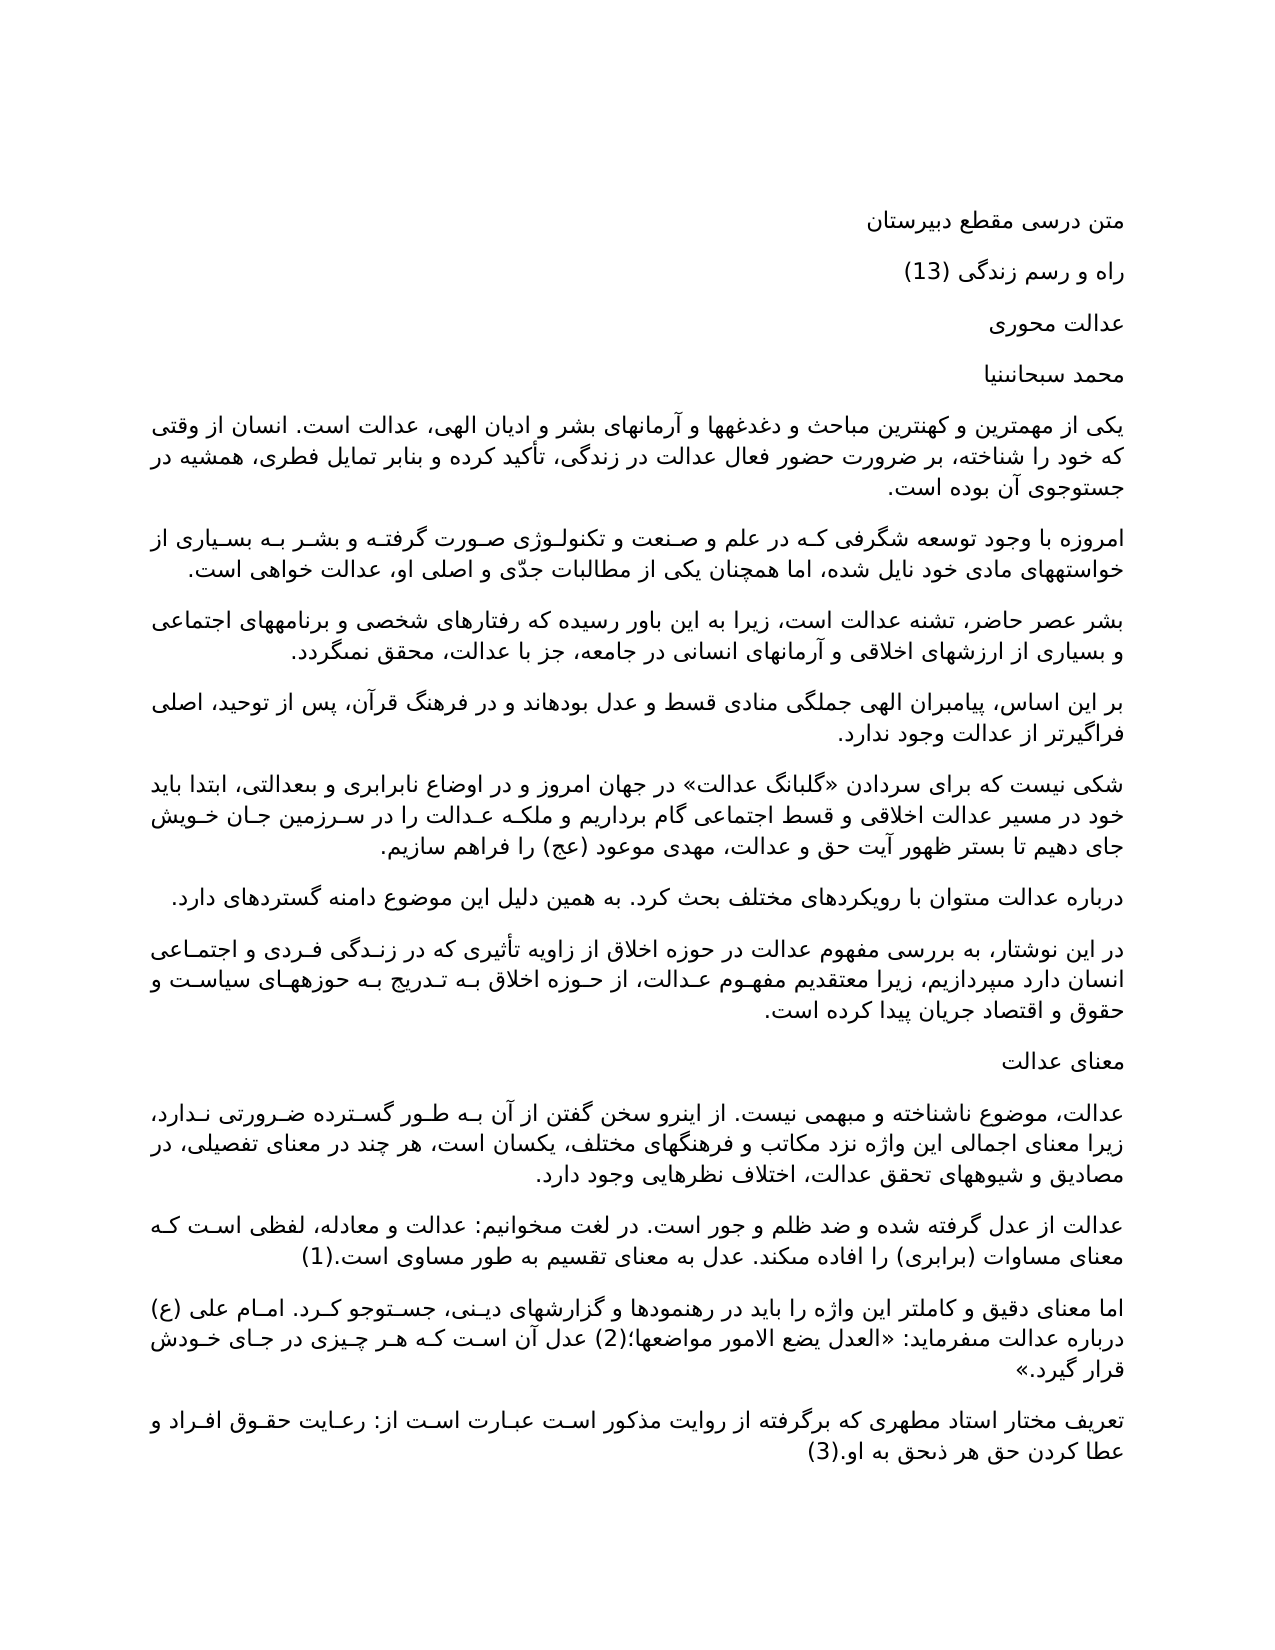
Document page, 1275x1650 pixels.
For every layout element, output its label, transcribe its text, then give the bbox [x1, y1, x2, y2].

text راه و رسم زندگى (13) [150, 258, 1125, 285]
text تعريف مختار استاد مطهرى كه برگرفته از روايت مذكور است عبارت است از: رعايت حقوق افراد و عطا كردن حق هر ذى‏حق به او.(3) [150, 1407, 1125, 1465]
text بر اين اساس، پيامبران الهى جملگى منادى قسط و عدل بوده‏اند و در فرهنگ قرآن، پس از توحيد، اصلى فراگيرتر از عدالت وجود ندارد. [150, 689, 1125, 747]
text يكى از مهم‏ترين و كهن‏ترين مباحث و دغدغه‏ها و آرمان‏هاى بشر و اديان الهى، عدالت است. انسان از وقتى كه خود را شناخته، بر ضرورت حضور فعال عدالت در زندگى، تأكيد كرده و بنابر تمايل فطرى، همشيه در جست‏وجوى آن بوده است. [150, 413, 1125, 501]
text در اين نوشتار، به بررسى مفهوم عدالت در حوزه اخلاق از زاويه تأثيرى كه در زندگى فردى و اجتماعى انسان دارد مى‏پردازيم، زيرا معتقديم مفهوم عدالت، از حوزه اخلاق به تدريج به حوزه‏هاى سياست و حقوق و اقتصاد جريان پيدا كرده است. [150, 936, 1125, 1024]
text بشر عصر حاضر، تشنه عدالت است، زيرا به اين باور رسيده كه رفتارهاى شخصى و برنامه‏هاى اجتماعى و بسيارى از ارزش‏هاى اخلاقى و آرمان‏هاى انسانى در جامعه، جز با عدالت، محقق نمى‏گردد. [150, 607, 1125, 665]
text معناى عدالت‏ [150, 1048, 1125, 1075]
text درباره عدالت مى‏توان با رويكردهاى مختلف بحث كرد. به همين دليل اين موضوع دامنه گسترده‏اى دارد. [150, 884, 1125, 911]
text شكى نيست كه براى سردادن «گلبانگ عدالت» در جهان امروز و در اوضاع نابرابرى و بى‏عدالتى، ابتدا بايد خود در مسير عدالت اخلاقى و قسط اجتماعى گام برداريم و ملكه عدالت را در سرزمين جان خويش جاى دهيم تا بستر ظهور آيت حق و عدالت، مهدى موعود (عج) را فراهم سازيم. [150, 772, 1125, 859]
text امروزه با وجود توسعه شگرفى كه در علم و صنعت و تكنولوژى صورت گرفته و بشر به بسيارى از خواسته‏هاى مادى خود نايل شده، اما هم‏چنان يكى از مطالبات جدّى و اصلى او، عدالت خواهى است. [150, 525, 1125, 583]
text عدالت از عدل گرفته شده و ضد ظلم و جور است. در لغت مى‏خوانيم: عدالت و معادله، لفظى است كه معناى مساوات (برابرى) را افاده مى‏كند. عدل به معناى تقسيم به طور مساوى است.(1) [150, 1213, 1125, 1270]
text عدالت، موضوع ناشناخته و مبهمى نيست. از اين‏رو سخن گفتن از آن به طور گسترده ضرورتى ندارد، زيرا معناى اجمالى اين واژه نزد مكاتب و فرهنگ‏هاى مختلف، يك‏سان است، هر چند در معناى تفصيلى، در مصاديق و شيوه‏هاى تحقق عدالت، اختلاف نظرهايى وجود دارد. [150, 1100, 1125, 1188]
text اما معناى دقيق و كامل‏تر اين واژه را بايد در رهنمودها و گزارش‏هاى دينى، جست‏وجو كرد. امام على (ع) درباره عدالت مى‏فرمايد: «العدل يضع الامور مواضعها؛(2) عدل آن است كه هر چيزى در جاى خودش قرار گيرد.» [150, 1295, 1125, 1383]
text محمد سبحانى‏نيا [150, 361, 1125, 388]
text عدالت محورى‏ [150, 310, 1125, 336]
text متن درسى مقطع دبيرستان‏ [150, 207, 1125, 233]
